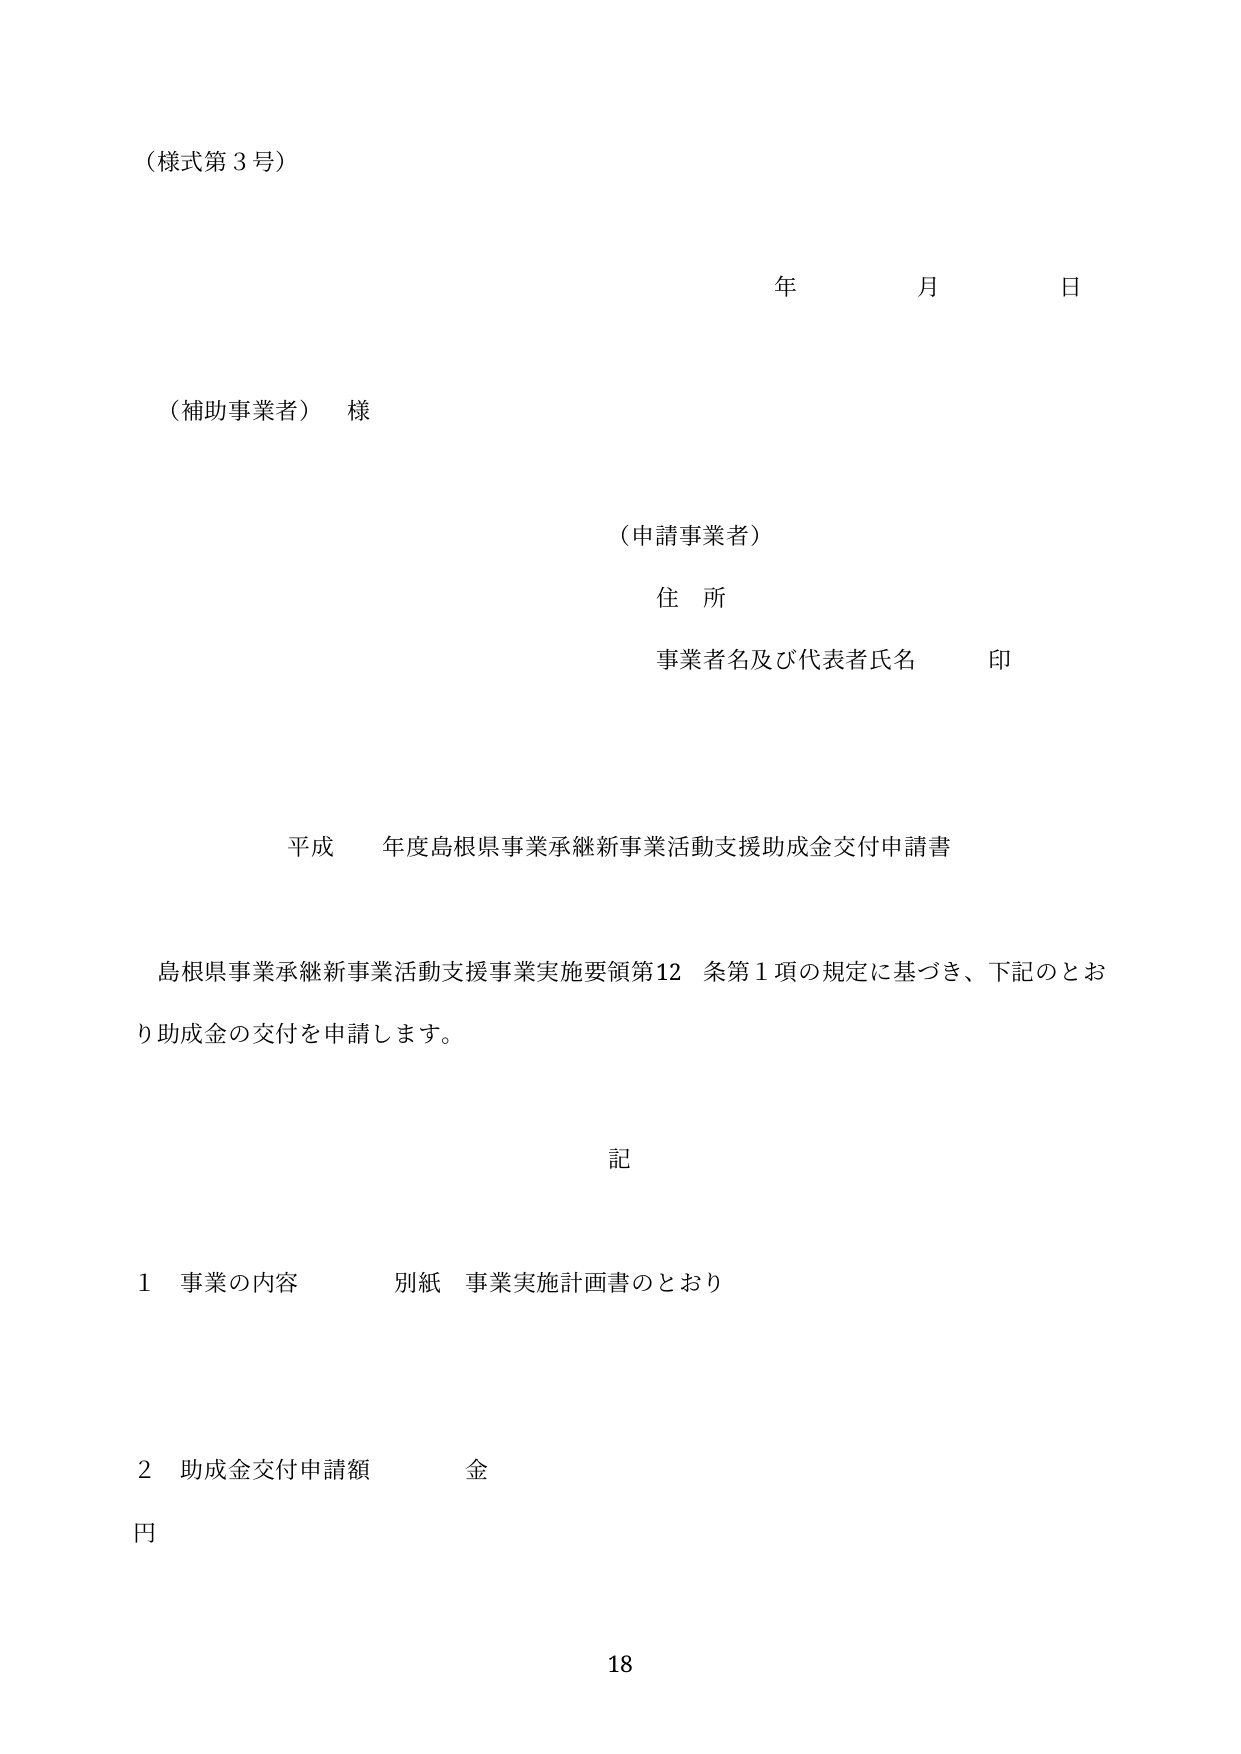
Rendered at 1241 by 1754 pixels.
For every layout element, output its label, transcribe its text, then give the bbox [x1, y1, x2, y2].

text １ 事業の内容 別紙 事業実施計画書のとおり [133, 1251, 1107, 1313]
text （様式第３号） [133, 129, 1107, 192]
text 島根県事業承継新事業活動支援事業実施要領第12条第１項の規定に基づき、下記のとおり助成金の交付を申請します。 [133, 939, 1107, 1064]
text （補助事業者） 様 [133, 379, 1107, 441]
text 住 所 [133, 566, 1107, 628]
text 記 [133, 1126, 1107, 1188]
text 平成 年度島根県事業承継新事業活動支援助成金交付申請書 [133, 815, 1107, 877]
text 事業者名及び代表者氏名 印 [133, 628, 1107, 690]
text （申請事業者） [133, 503, 1107, 566]
text ２ 助成金交付申請額 金 円 [133, 1438, 1107, 1562]
text 年 月 日 [133, 254, 1107, 316]
